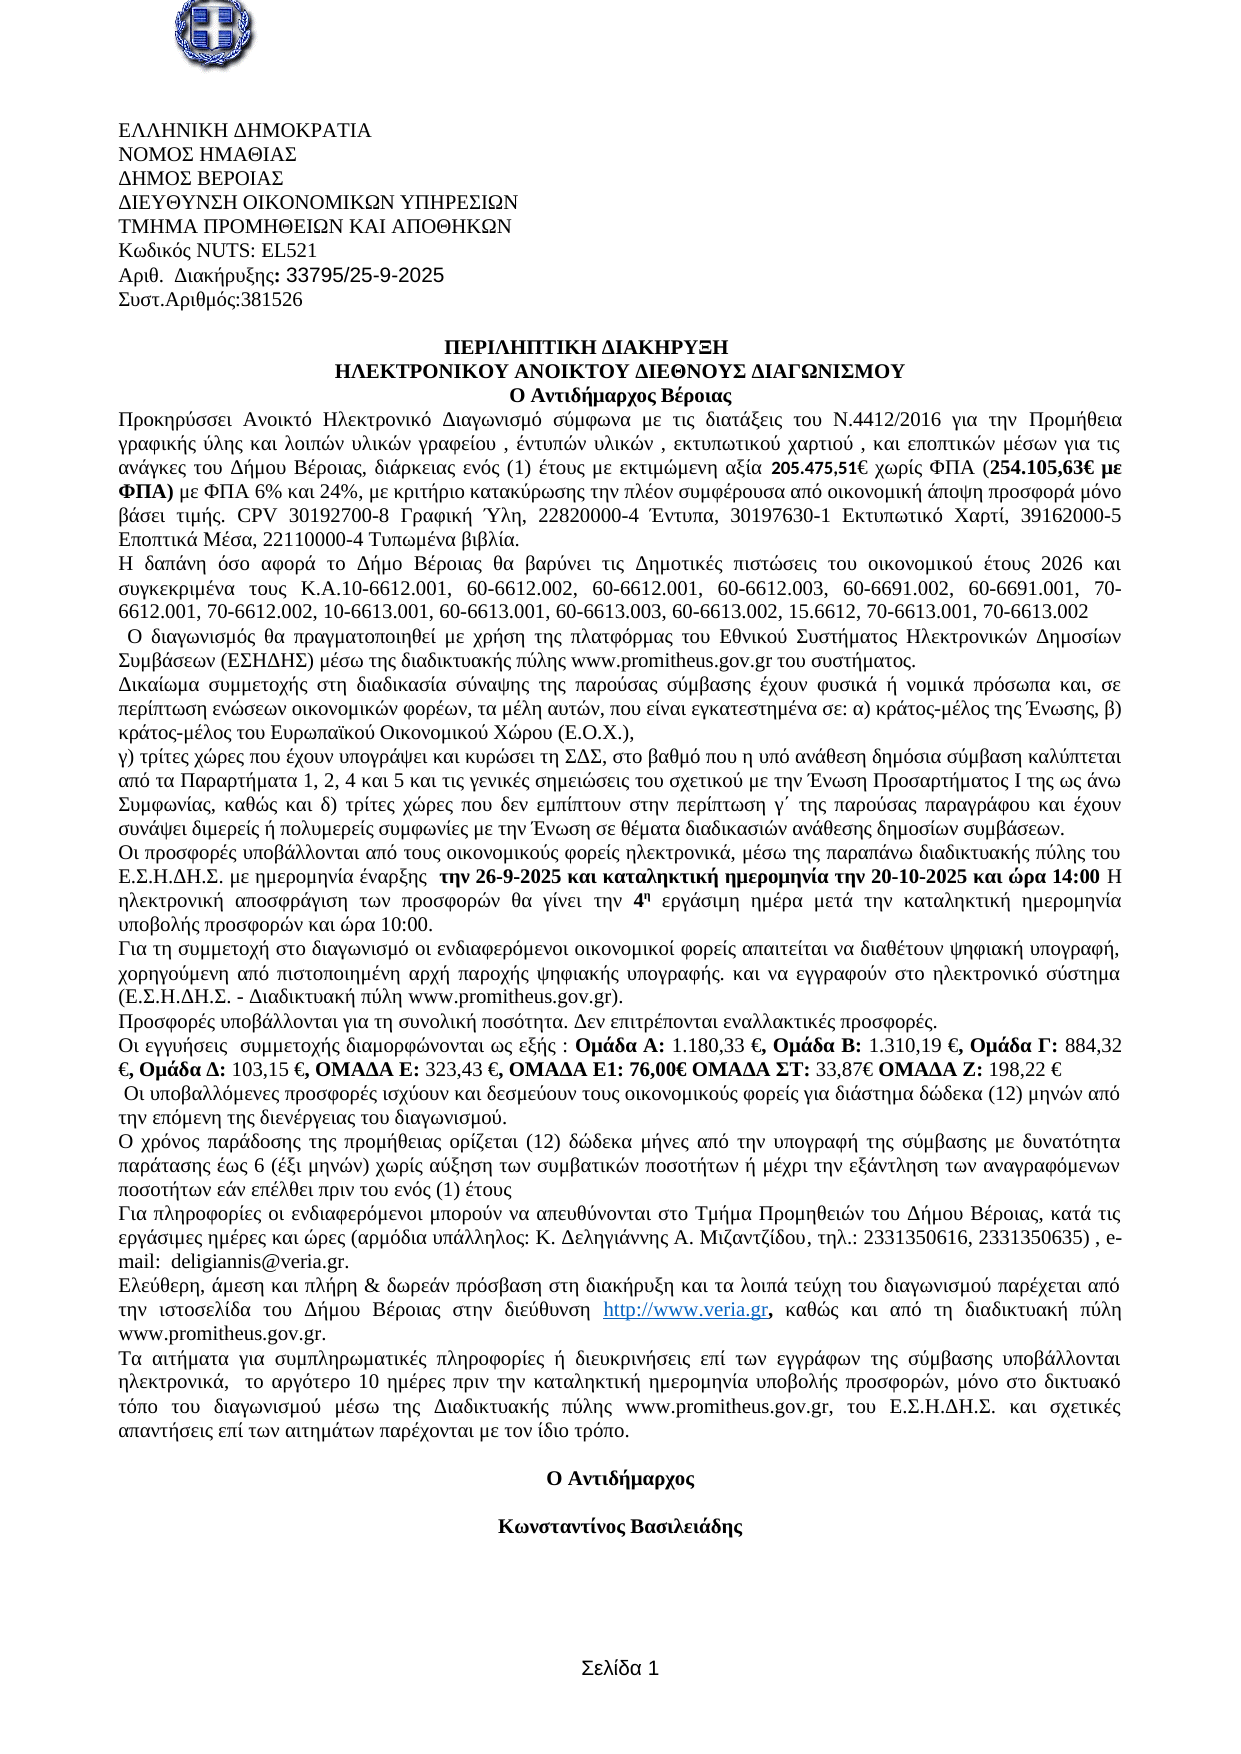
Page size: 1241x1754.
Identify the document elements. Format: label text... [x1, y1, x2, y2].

text γ) τρίτες χώρες που έχουν υπογράψει και κυρώσει τη ΣΔΣ, στο βαθμό που η υπό ανάθεση δημόσια σύμβαση καλύπτεται από τα Παραρτήματα 1, 2, 4 και 5 και τις γενικές σημειώσεις του σχετικού με την Ένωση Προσαρτήματος I της ως άνω Συμφωνίας, καθώς και δ) τρίτες χώρες που δεν εμπίπτουν στην περίπτωση γ΄ της παρούσας παραγράφου και έχουν συνάψει διμερείς ή πολυμερείς συμφωνίες με την Ένωση σε θέματα διαδικασιών ανάθεσης δημοσίων συμβάσεων. [118, 744, 1122, 840]
text ΝΟΜΟΣ ΗΜΑΘΙΑΣ [118, 142, 1122, 166]
text Συστ.Αριθμός:381526 [118, 287, 1122, 335]
text Δικαίωμα συμμετοχής στη διαδικασία σύναψης της παρούσας σύμβασης έχουν φυσικά ή νομικά πρόσωπα και, σε περίπτωση ενώσεων οικονομικών φορέων, τα μέλη αυτών, που είναι εγκατεστημένα σε: α) κράτος-μέλος της Ένωσης, β) κράτος-μέλος του Ευρωπαϊκού Οικονομικού Χώρου (Ε.Ο.Χ.), [118, 672, 1122, 744]
text ΕΛΛΗΝΙΚΗ ΔΗΜΟΚΡΑΤΙΑ [118, 118, 1122, 142]
text Προκηρύσσει Ανοικτό Ηλεκτρονικό Διαγωνισμό σύμφωνα με τις διατάξεις του Ν.4412/2016 για την Προμήθεια γραφικής ύλης και λοιπών υλικών γραφείου , έντυπών υλικών , εκτυπωτικού χαρτιού , και εποπτικών μέσων για τις ανάγκες του Δήμου Βέροιας, διάρκειας ενός (1) έτους με εκτιμώμενη αξία 205.475,51€ χωρίς ΦΠΑ (254.105,63€ με ΦΠΑ) με ΦΠΑ 6% και 24%, με κριτήριο κατακύρωσης την πλέον συμφέρουσα από οικονομική άποψη προσφορά μόνο βάσει τιμής. CPV 30192700-8 Γραφική Ύλη, 22820000-4 Έντυπα, 30197630-1 Εκτυπωτικό Χαρτί, 39162000-5 Εποπτικά Μέσα, 22110000-4 Τυπωμένα βιβλία. [118, 407, 1122, 551]
text Ο χρόνος παράδοσης της προμήθειας ορίζεται (12) δώδεκα μήνες από την υπογραφή της σύμβασης με δυνατότητα παράτασης έως 6 (έξι μηνών) χωρίς αύξηση των συμβατικών ποσοτήτων ή μέχρι την εξάντληση των αναγραφόμενων ποσοτήτων εάν επέλθει πριν του ενός (1) έτους [118, 1129, 1122, 1201]
text ΔΗΜΟΣ ΒΕΡΟΙΑΣ [118, 166, 1122, 190]
text ΔΙΕΥΘΥΝΣΗ ΟΙΚΟΝΟΜΙΚΩΝ ΥΠΗΡΕΣΙΩΝ [118, 190, 1122, 214]
text Για τη συμμετοχή στο διαγωνισμό οι ενδιαφερόμενοι οικονομικοί φορείς απαιτείται να διαθέτουν ψηφιακή υπογραφή, χορηγούμενη από πιστοποιημένη αρχή παροχής ψηφιακής υπογραφής. και να εγγραφούν στο ηλεκτρονικό σύστημα (Ε.Σ.Η.ΔΗ.Σ. - Διαδικτυακή πύλη www.promitheus.gov.gr). [118, 936, 1122, 1008]
text Ο Αντιδήμαρχος [118, 1466, 1122, 1490]
text ΗΛΕΚΤΡΟΝΙΚΟΥ ΑΝΟΙΚΤΟΥ ΔΙΕΘΝΟΥΣ ΔΙΑΓΩΝΙΣΜΟΥ [118, 359, 1122, 383]
text ΠΕΡΙΛΗΠΤΙΚΗ ΔΙΑΚΗΡΥΞΗ [118, 335, 1122, 359]
text Οι εγγυήσεις συμμετοχής διαμορφώνονται ως εξής : Ομάδα Α: 1.180,33 €, Ομάδα Β: 1.310,19 €, Ομάδα Γ: 884,32 €, Ομάδα Δ: 103,15 €, ΟΜΑΔΑ Ε: 323,43 €, ΟΜΑΔΑ Ε1: 76,00€ ΟΜΑΔΑ ΣΤ: 33,87€ ΟΜΑΔΑ Ζ: 198,22 € [118, 1033, 1122, 1081]
text Ο Αντιδήμαρχος Βέροιας [118, 383, 1122, 407]
text Για πληροφορίες οι ενδιαφερόμενοι μπορούν να απευθύνονται στο Τμήμα Προμηθειών του Δήμου Βέροιας, κατά τις εργάσιμες ημέρες και ώρες (αρμόδια υπάλληλος: Κ. Δεληγιάννης Α. Μιζαντζίδου, τηλ.: 2331350616, 2331350635) , e-mail: deligiannis@veria.gr. [118, 1201, 1122, 1273]
text Ο διαγωνισμός θα πραγματοποιηθεί με χρήση της πλατφόρμας του Εθνικού Συστήματος Ηλεκτρονικών Δημοσίων Συμβάσεων (ΕΣΗΔΗΣ) μέσω της διαδικτυακής πύλης www.promitheus.gov.gr του συστήματος. [118, 623, 1122, 672]
text Κωνσταντίνος Βασιλειάδης [118, 1514, 1122, 1538]
text Οι προσφορές υποβάλλονται από τους οικονομικούς φορείς ηλεκτρονικά, μέσω της παραπάνω διαδικτυακής πύλης του Ε.Σ.Η.ΔΗ.Σ. με ημερομηνία έναρξης την 26-9-2025 και καταληκτική ημερομηνία την 20-10-2025 και ώρα 14:00 Η ηλεκτρονική αποσφράγιση των προσφορών θα γίνει την 4η εργάσιμη ημέρα μετά την καταληκτική ημερομηνία υποβολής προσφορών και ώρα 10:00. [118, 840, 1122, 936]
text Η δαπάνη όσο αφορά το Δήμο Βέροιας θα βαρύνει τις Δημοτικές πιστώσεις του οικονομικού έτους 2026 και συγκεκριμένα τους Κ.Α.10-6612.001, 60-6612.002, 60-6612.001, 60-6612.003, 60-6691.002, 60-6691.001, 70-6612.001, 70-6612.002, 10-6613.001, 60-6613.001, 60-6613.003, 60-6613.002, 15.6612, 70-6613.001, 70-6613.002 [118, 551, 1122, 623]
text ΤΜΗΜΑ ΠΡΟΜΗΘΕΙΩΝ ΚΑΙ ΑΠΟΘΗΚΩΝ [118, 214, 1122, 238]
text Κωδικός NUTS: EL521 [118, 238, 1122, 262]
text Ελεύθερη, άμεση και πλήρη & δωρεάν πρόσβαση στη διακήρυξη και τα λοιπά τεύχη του διαγωνισμού παρέχεται από την ιστοσελίδα του Δήμου Βέροιας στην διεύθυνση http://www.veria.gr, καθώς και από τη διαδικτυακή πύλη www.promitheus.gov.gr. [118, 1273, 1122, 1345]
text Προσφορές υποβάλλονται για τη συνολική ποσότητα. Δεν επιτρέπονται εναλλακτικές προσφορές. [118, 1008, 1122, 1033]
picture [167, 0, 261, 77]
text Τα αιτήματα για συμπληρωματικές πληροφορίες ή διευκρινήσεις επί των εγγράφων της σύμβασης υποβάλλονται ηλεκτρονικά, το αργότερο 10 ημέρες πριν την καταληκτική ημερομηνία υποβολής προσφορών, μόνο στο δικτυακό τόπο του διαγωνισμού μέσω της Διαδικτυακής πύλης www.promitheus.gov.gr, του Ε.Σ.Η.ΔΗ.Σ. και σχετικές απαντήσεις επί των αιτημάτων παρέχονται με τον ίδιο τρόπο. [118, 1345, 1122, 1442]
text Αριθ. Διακήρυξης: 33795/25-9-2025 [118, 262, 1122, 287]
text Οι υποβαλλόμενες προσφορές ισχύουν και δεσμεύουν τους οικονομικούς φορείς για διάστημα δώδεκα (12) μηνών από την επόμενη της διενέργειας του διαγωνισμού. [118, 1081, 1122, 1129]
